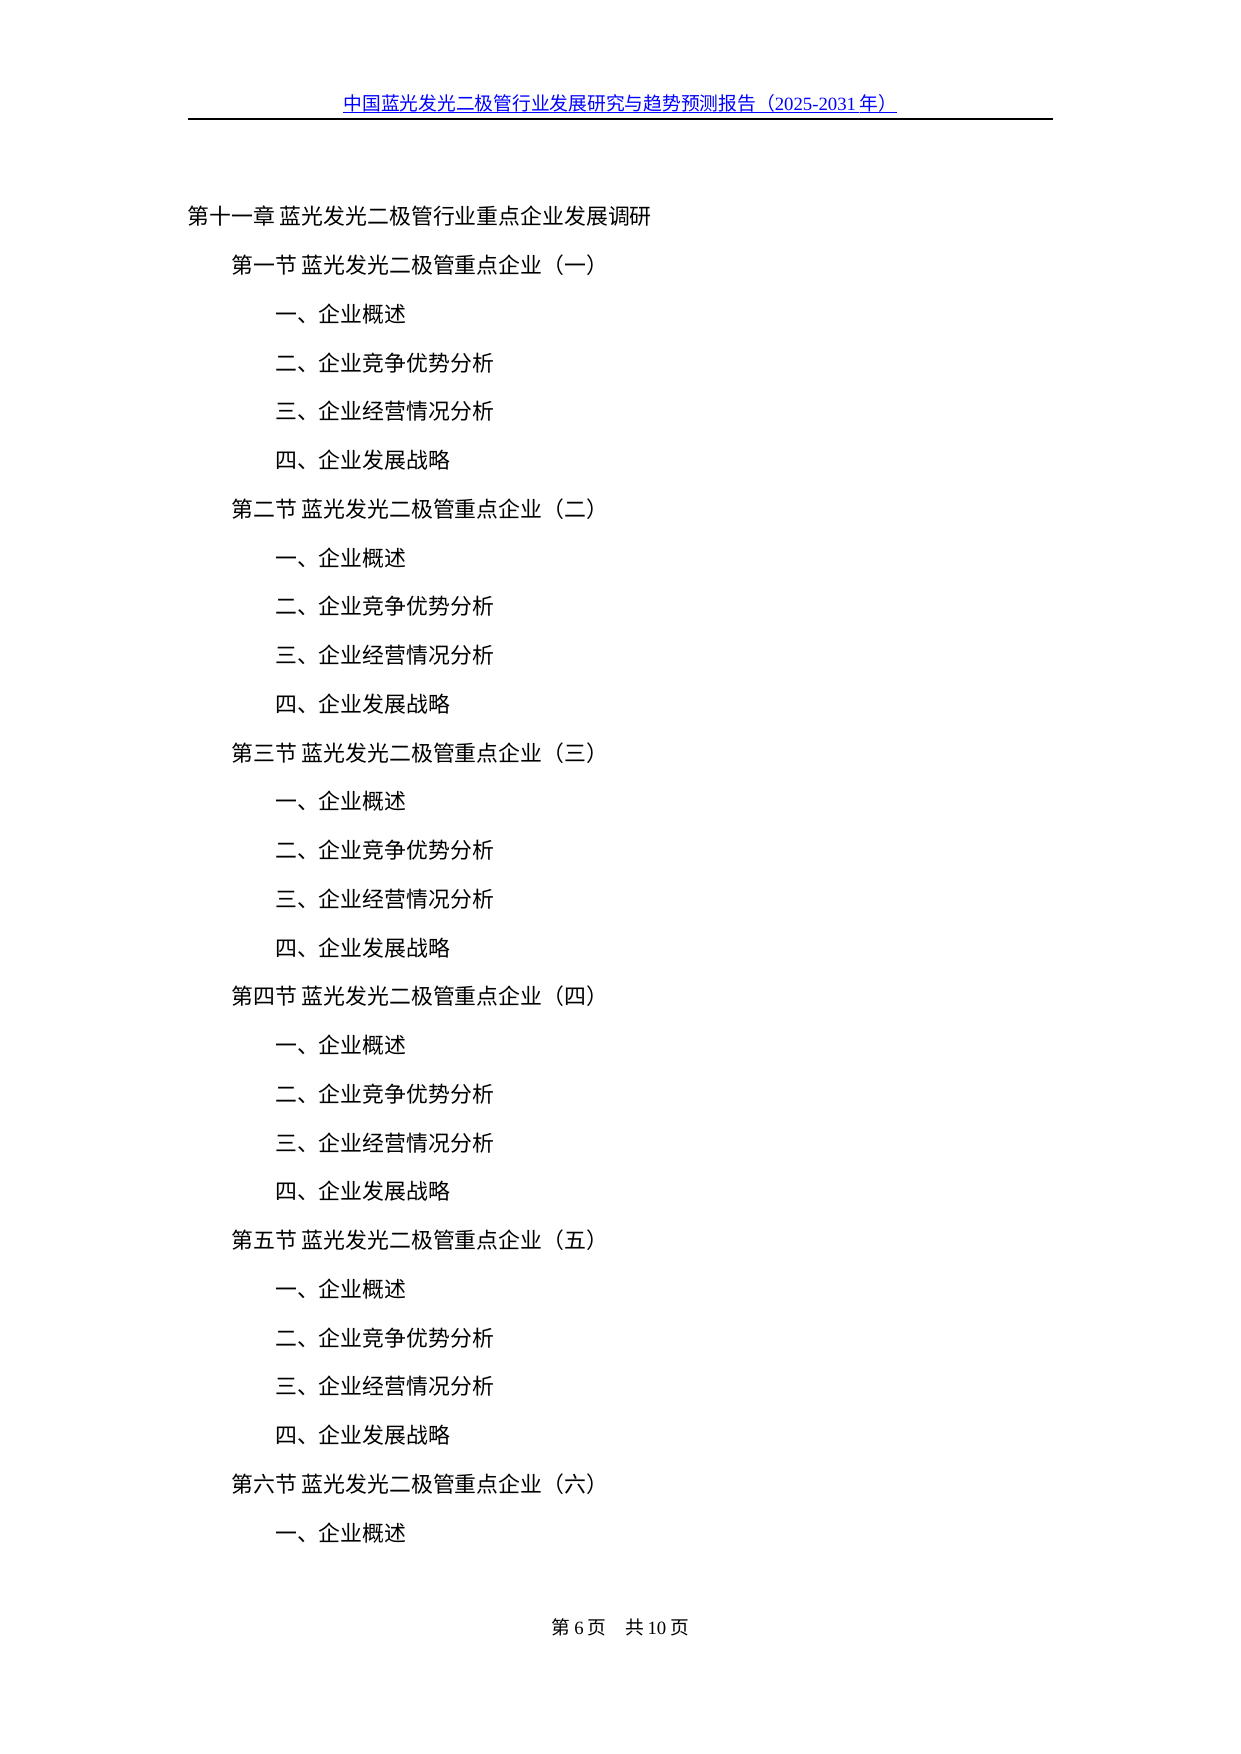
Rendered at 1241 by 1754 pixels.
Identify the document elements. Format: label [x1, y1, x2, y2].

text [187, 150, 1053, 1548]
